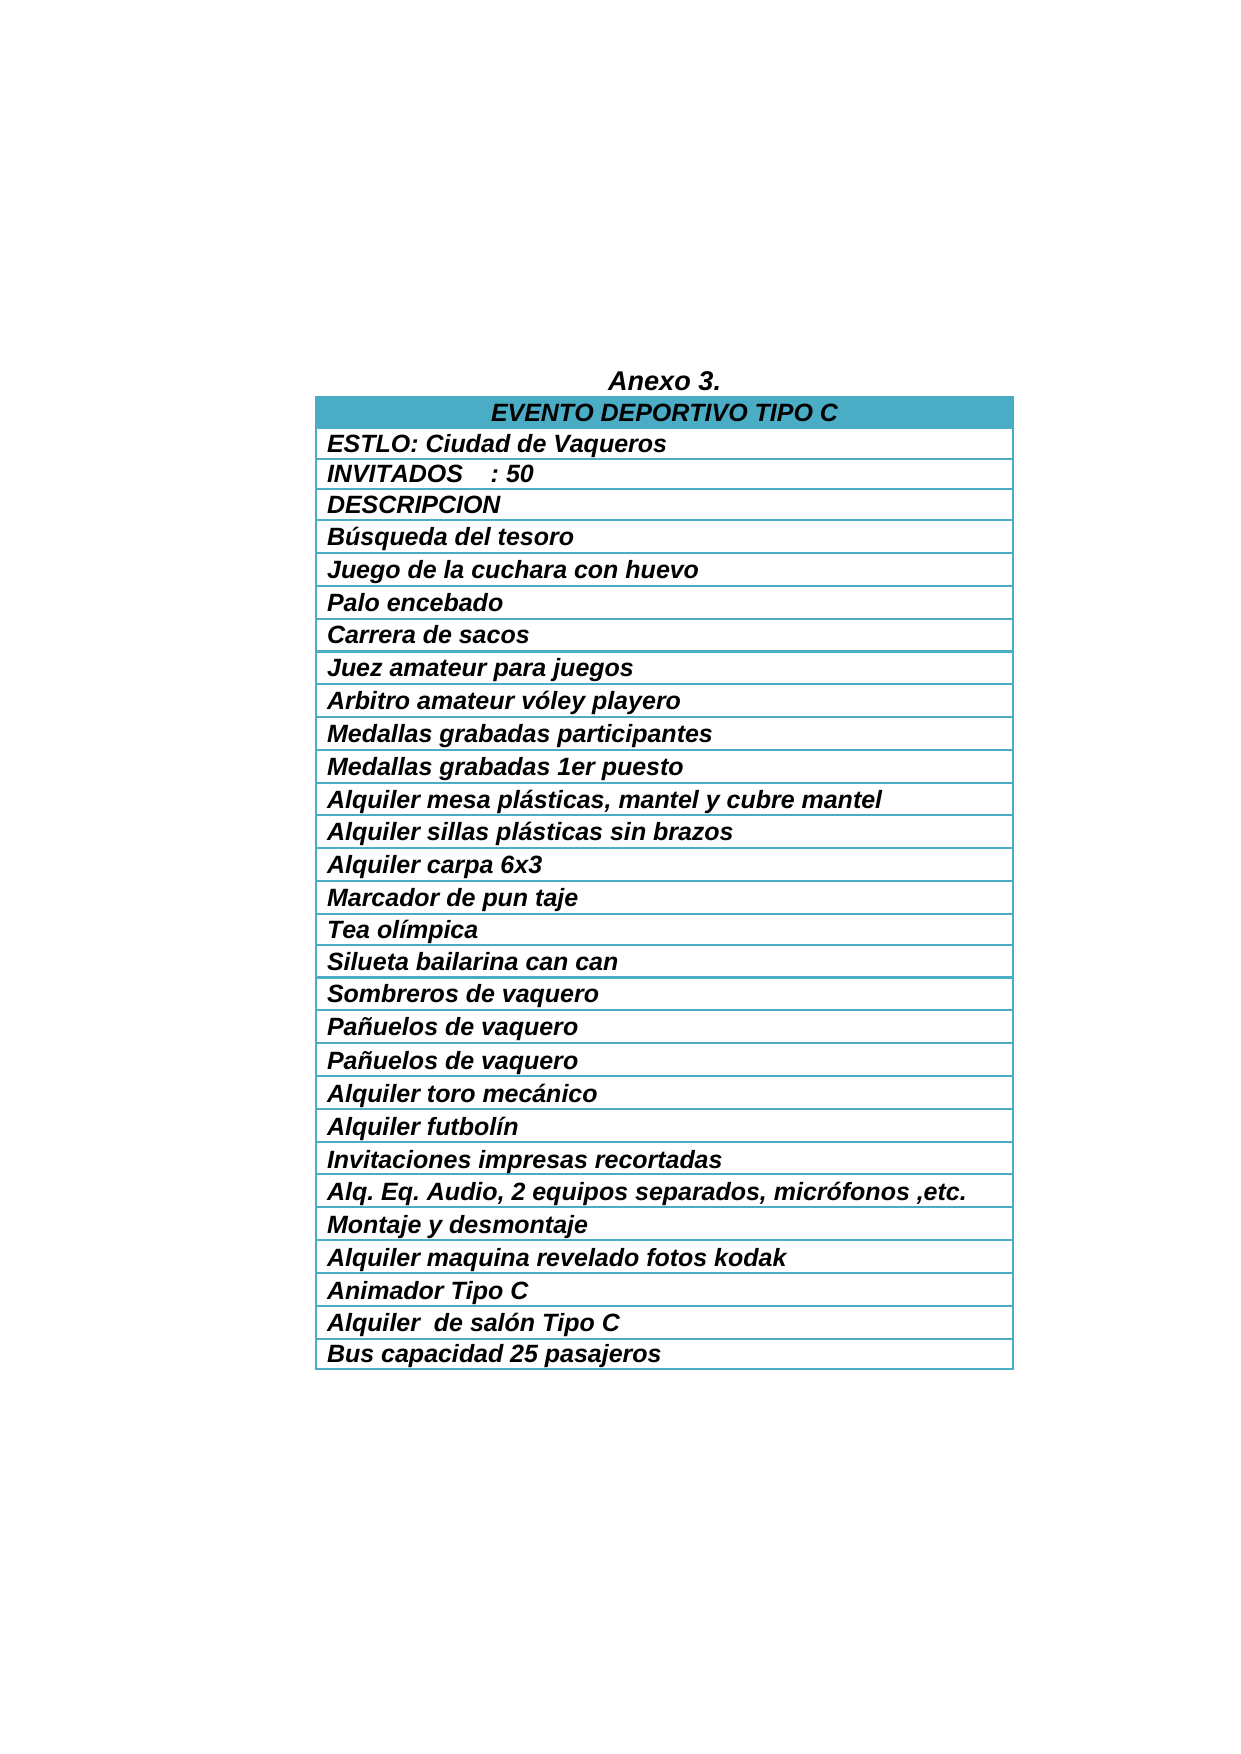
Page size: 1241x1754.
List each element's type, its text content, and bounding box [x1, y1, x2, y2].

table_cell Alquiler maquina revelado fotos kodak [317, 1241, 1012, 1272]
table_cell Palo encebado [317, 587, 1012, 617]
table_cell DESCRIPCION [317, 490, 1012, 519]
table_cell Alquiler de salón Tipo C [317, 1307, 1012, 1337]
table_cell Medallas grabadas 1er puesto [317, 751, 1012, 782]
table_cell Pañuelos de vaquero [317, 1011, 1012, 1042]
table_cell Alquiler carpa 6x3 [317, 849, 1012, 880]
table_cell Marcador de pun taje [317, 882, 1012, 913]
table_cell Tea olímpica [317, 915, 1012, 944]
table_cell Animador Tipo C [317, 1274, 1012, 1304]
table_header EVENTO DEPORTIVO TIPO C [317, 398, 1012, 427]
table_cell Pañuelos de vaquero [317, 1044, 1012, 1075]
table_cell Alquiler mesa plásticas, mantel y cubre mantel [317, 784, 1012, 814]
table_cell Sombreros de vaquero [317, 979, 1012, 1009]
table_cell Carrera de sacos [317, 620, 1012, 650]
table_cell Arbitro amateur vóley playero [317, 685, 1012, 716]
table_cell Alquiler futbolín [317, 1110, 1012, 1141]
table_cell INVITADOS : 50 [317, 460, 1012, 488]
table_cell ESTLO: Ciudad de Vaqueros [317, 429, 1012, 457]
table_cell Juez amateur para juegos [317, 653, 1012, 683]
table_cell Invitaciones impresas recortadas [317, 1143, 1012, 1173]
table_cell Juego de la cuchara con huevo [317, 554, 1012, 585]
table_cell Medallas grabadas participantes [317, 718, 1012, 749]
table_cell Silueta bailarina can can [317, 946, 1012, 976]
table_cell Alquiler toro mecánico [317, 1077, 1012, 1108]
table_cell Alquiler sillas plásticas sin brazos [317, 816, 1012, 847]
table_cell Montaje y desmontaje [317, 1208, 1012, 1239]
text Anexo 3. [236, 364, 1092, 396]
table_cell Bus capacidad 25 pasajeros [317, 1340, 1012, 1368]
table_cell Alq. Eq. Audio, 2 equipos separados, micrófonos ,etc. [317, 1175, 1012, 1206]
table_cell Búsqueda del tesoro [317, 521, 1012, 552]
